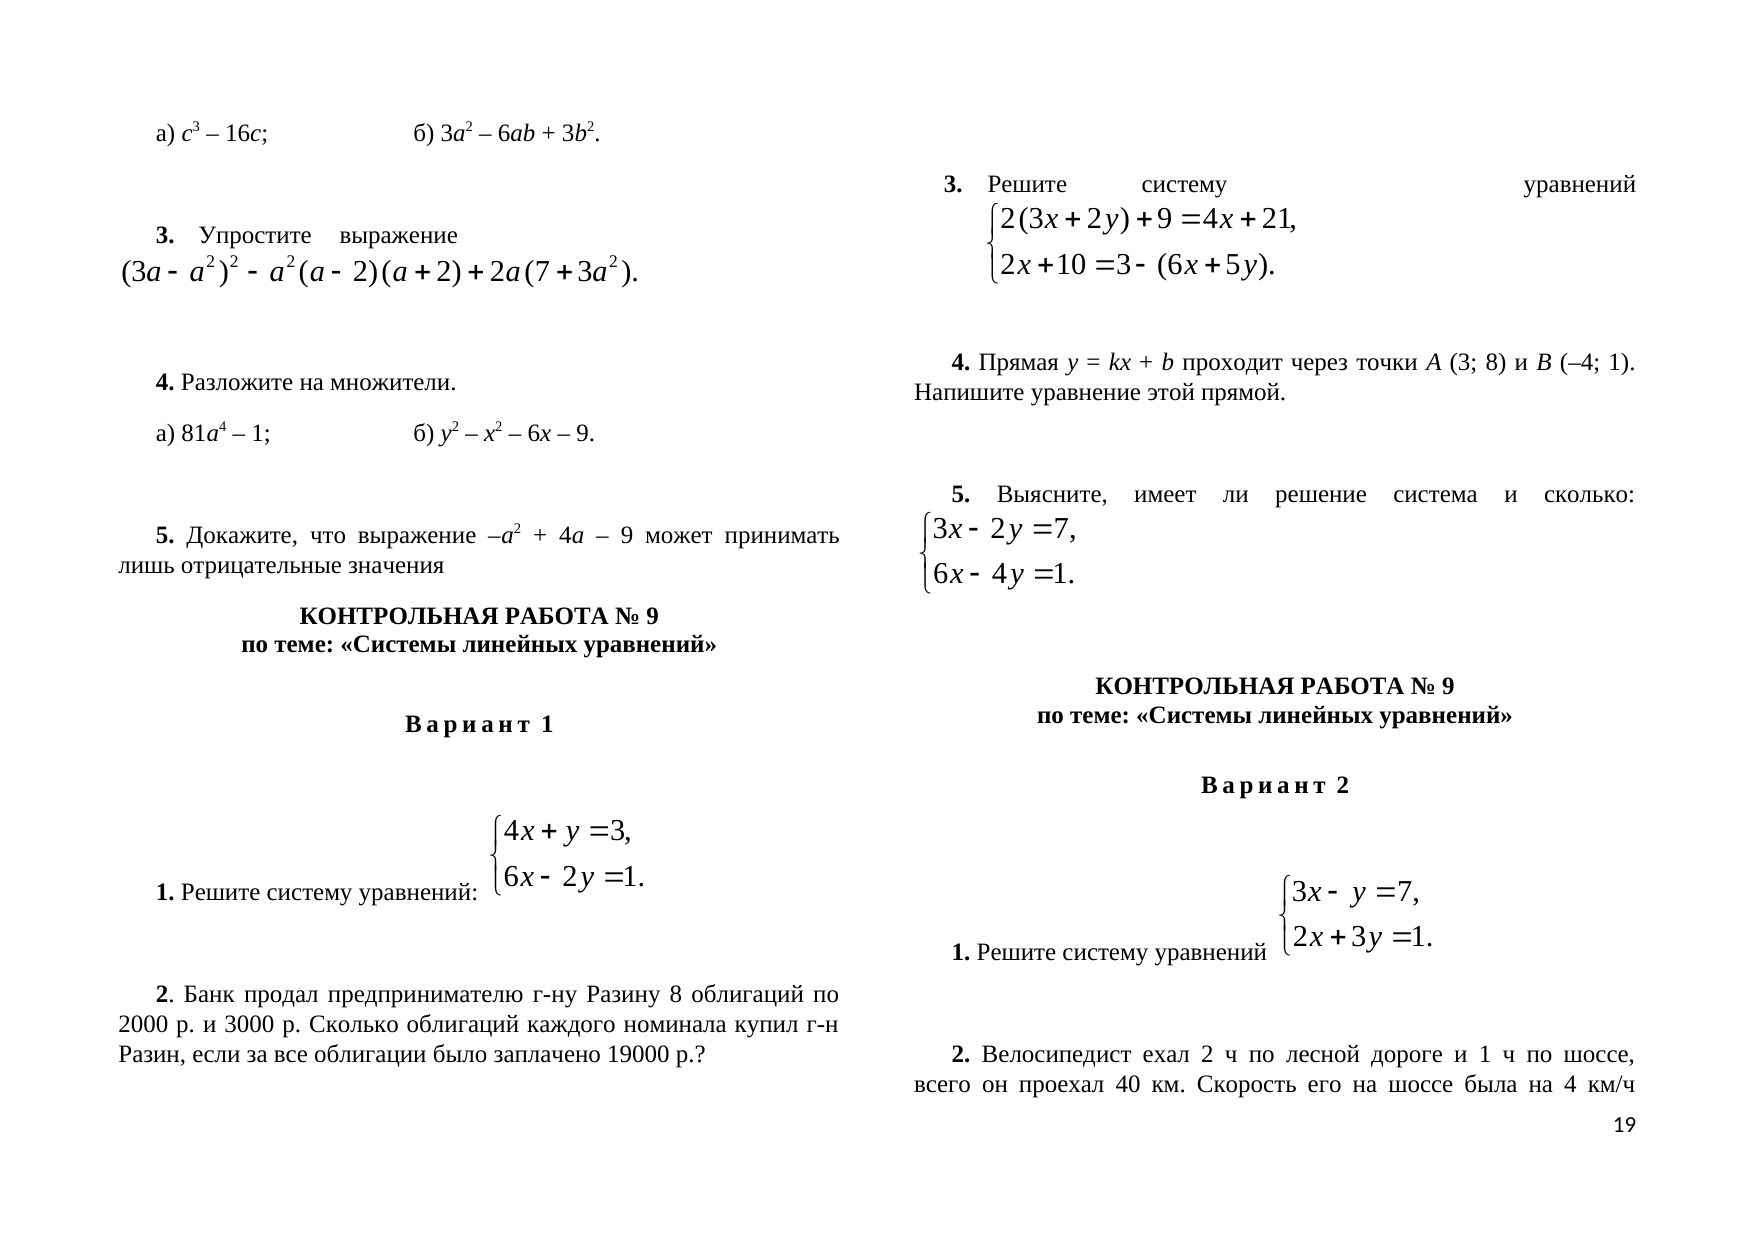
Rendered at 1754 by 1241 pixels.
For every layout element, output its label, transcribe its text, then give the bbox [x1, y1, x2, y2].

text Вариант 1 [118, 709, 840, 738]
text Контрольная работа № 9 [914, 671, 1636, 700]
text 2. Банк продал предпринимателю г-ну Разину 8 облигаций по 2000 р. и 3000 р. Сколько облигаций каждого номинала купил г-н Разин, если за все облигации было заплачено 19000 р.? [118, 979, 840, 1068]
text по теме: «Системы линейных уравнений» [118, 629, 840, 658]
text а) 81а4 – 1; б) y2 – х2 – 6х – 9. [118, 418, 840, 447]
text 5. Выясните, имеет ли решение система и сколько: [914, 479, 1636, 598]
text 1. Решите систему уравнений: [118, 811, 840, 906]
text 4. Разложите на множители. [118, 367, 840, 396]
text 5. Докажите, что выражение –а2 + 4а – 9 может принимать лишь отрицательные значения [118, 520, 840, 579]
text 4. Прямая y = kx + b проходит через точки А (3; 8) и В (–4; 1). Напишите уравнение этой прямой. [914, 347, 1636, 406]
text Контрольная работа № 9 [118, 601, 840, 629]
text Вариант 2 [914, 770, 1636, 798]
list Решите систему уравнений [943, 169, 1636, 288]
text а) с3 – 16с; б) 3a2 – 6ab + 3b2. [118, 118, 840, 147]
text по теме: «Системы линейных уравнений» [914, 700, 1636, 728]
text 1. Решите систему уравнений [914, 872, 1636, 966]
text 3. Упростите выражение [118, 220, 840, 294]
